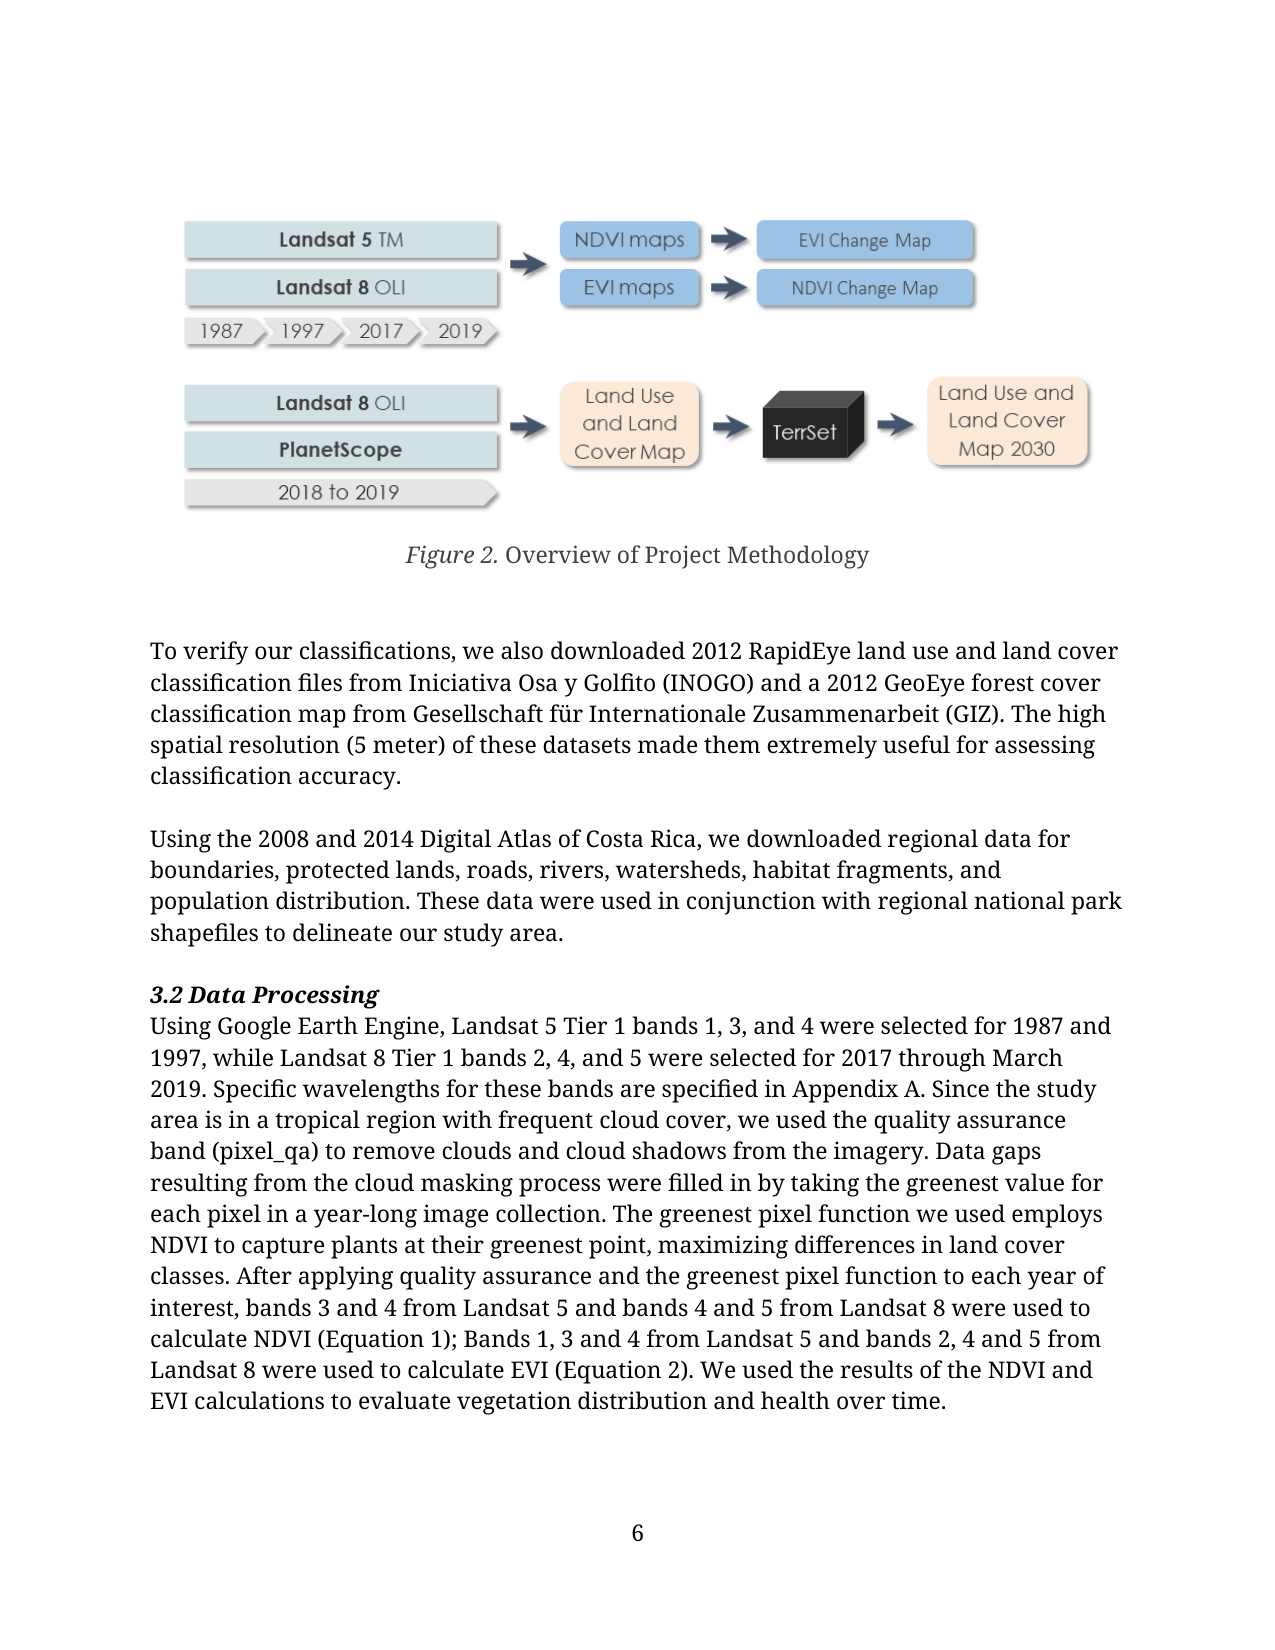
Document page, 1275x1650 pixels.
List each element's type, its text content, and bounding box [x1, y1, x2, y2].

text 3.2 Data Processing [150, 979, 1125, 1010]
text Figure 2. Overview of Project Methodology [150, 539, 1125, 570]
picture [150, 184, 1124, 539]
text To verify our classifications, we also downloaded 2012 RapidEye land use and land cover classification files from Iniciativa Osa y Golfito (INOGO) and a 2012 GeoEye forest cover classification map from Gesellschaft für Internationale Zusammenarbeit (GIZ). The high spatial resolution (5 meter) of these datasets made them extremely useful for assessing classification accuracy. [150, 635, 1125, 792]
text Using Google Earth Engine, Landsat 5 Tier 1 bands 1, 3, and 4 were selected for 1987 and 1997, while Landsat 8 Tier 1 bands 2, 4, and 5 were selected for 2017 through March 2019. Specific wavelengths for these bands are specified in Appendix A. Since the study area is in a tropical region with frequent cloud cover, we used the quality assurance band (pixel_qa) to remove clouds and cloud shadows from the imagery. Data gaps resulting from the cloud masking process were filled in by taking the greenest value for each pixel in a year-long image collection. The greenest pixel function we used employs NDVI to capture plants at their greenest point, maximizing differences in land cover classes. After applying quality assurance and the greenest pixel function to each year of interest, bands 3 and 4 from Landsat 5 and bands 4 and 5 from Landsat 8 were used to calculate NDVI (Equation 1); Bands 1, 3 and 4 from Landsat 5 and bands 2, 4 and 5 from Landsat 8 were used to calculate EVI (Equation 2). We used the results of the NDVI and EVI calculations to evaluate vegetation distribution and health over time. [150, 1010, 1125, 1417]
text Using the 2008 and 2014 Digital Atlas of Costa Rica, we downloaded regional data for boundaries, protected lands, roads, rivers, watersheds, habitat fragments, and population distribution. These data were used in conjunction with regional national park shapefiles to delineate our study area. [150, 823, 1125, 948]
